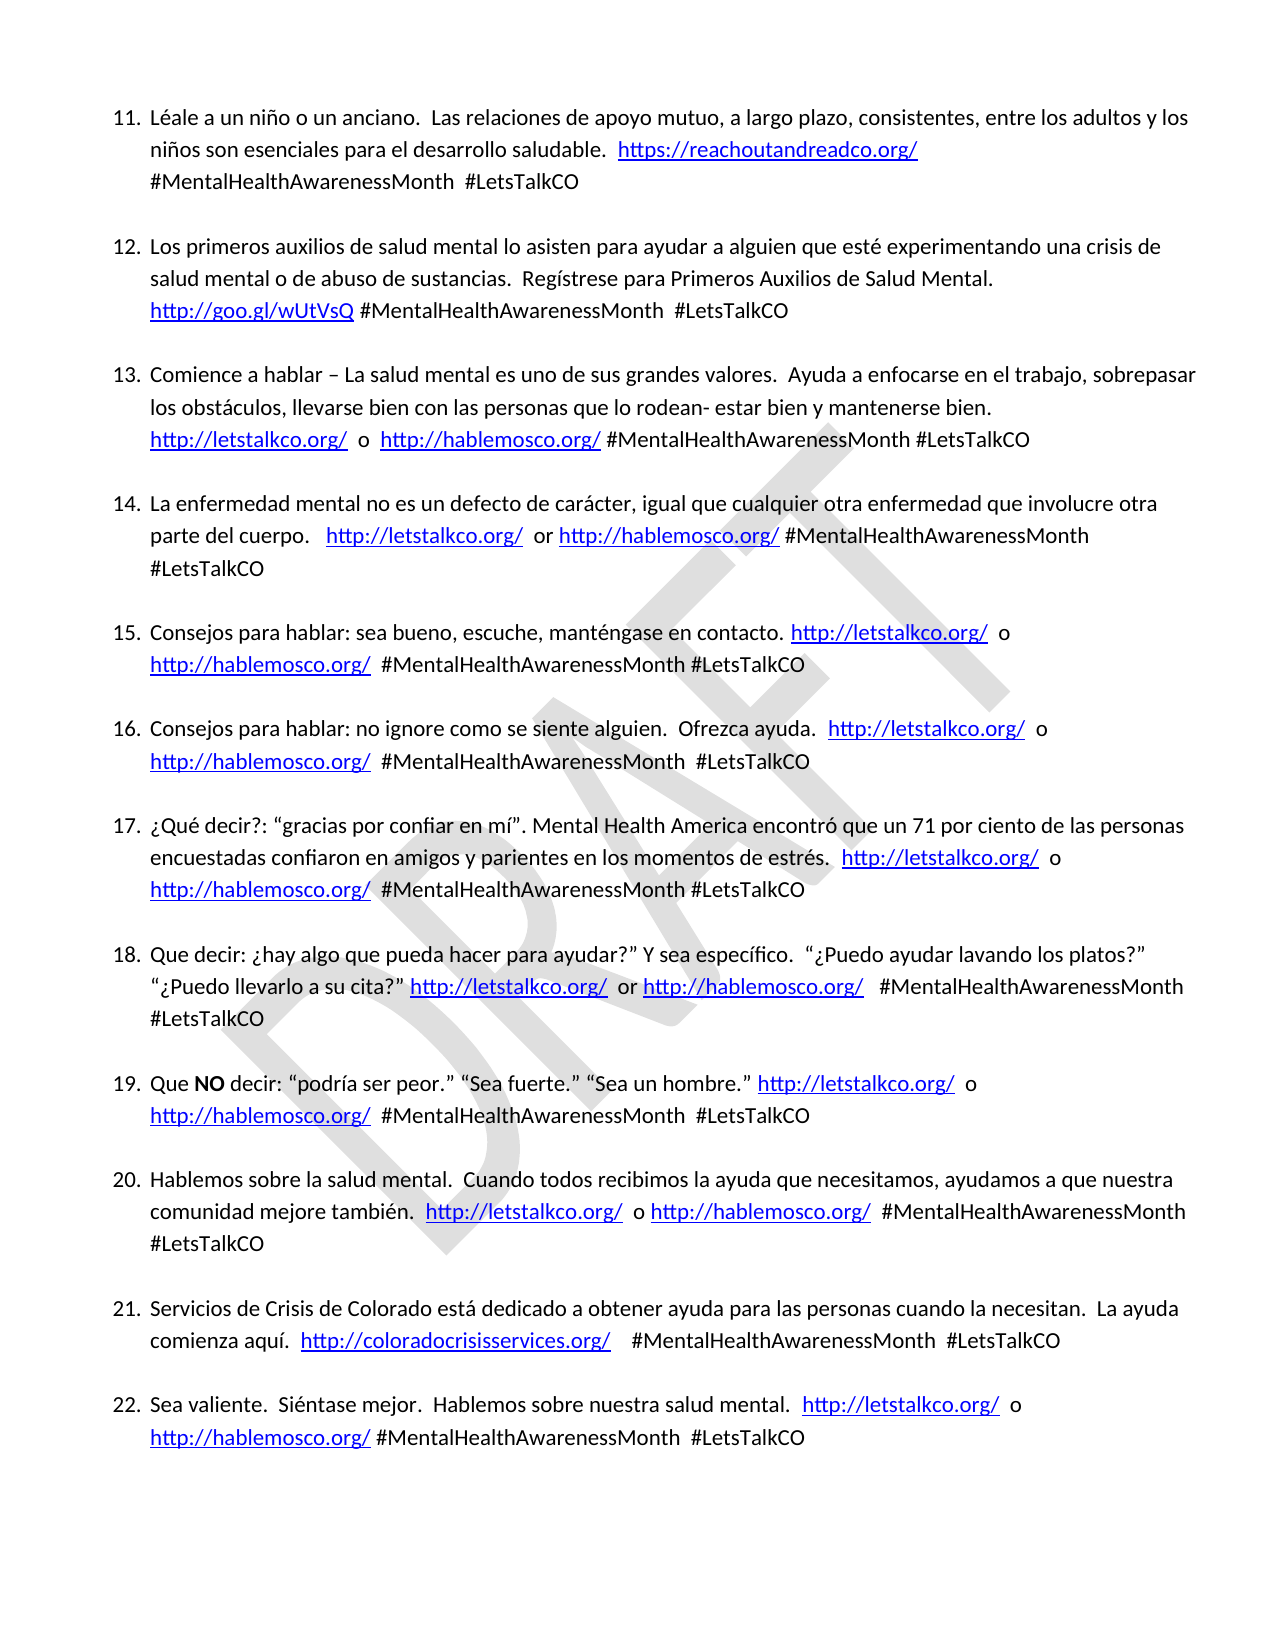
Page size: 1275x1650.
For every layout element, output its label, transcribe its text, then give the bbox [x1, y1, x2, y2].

list Servicios de Crisis de Colorado está dedicado a obtener ayuda para las personas cuando la necesitan. La ayuda comienza aquí. http://coloradocrisisservices.org/ #MentalHealthAwarenessMonth #LetsTalkCO [112, 1294, 1200, 1354]
list Consejos para hablar: sea bueno, escuche, manténgase en contacto. http://letstalkco.org/ o http://hablemosco.org/ #MentalHealthAwarenessMonth #LetsTalkCO [112, 618, 1200, 678]
list Que decir: ¿hay algo que pueda hacer para ayudar?” Y sea específico. “¿Puedo ayudar lavando los platos?” “¿Puedo llevarlo a su cita?” http://letstalkco.org/ or http://hablemosco.org/ #MentalHealthAwarenessMonth #LetsTalkCO [112, 940, 1200, 1032]
list ¿Qué decir?: “gracias por confiar en mí”. Mental Health America encontró que un 71 por ciento de las personas encuestadas confiaron en amigos y parientes en los momentos de estrés. http://letstalkco.org/ o http://hablemosco.org/ #MentalHealthAwarenessMonth #LetsTalkCO [112, 811, 1200, 903]
list La enfermedad mental no es un defecto de carácter, igual que cualquier otra enfermedad que involucre otra parte del cuerpo. http://letstalkco.org/ or http://hablemosco.org/ #MentalHealthAwarenessMonth #LetsTalkCO [112, 489, 1200, 582]
list Comience a hablar – La salud mental es uno de sus grandes valores. Ayuda a enfocarse en el trabajo, sobrepasar los obstáculos, llevarse bien con las personas que lo rodean- estar bien y mantenerse bien. http://letstalkco.org/ o http://hablemosco.org/ #MentalHealthAwarenessMonth #LetsTalkCO [112, 361, 1200, 453]
list Que NO decir: “podría ser peor.” “Sea fuerte.” “Sea un hombre.” http://letstalkco.org/ o http://hablemosco.org/ #MentalHealthAwarenessMonth #LetsTalkCO [112, 1069, 1200, 1129]
list Consejos para hablar: no ignore como se siente alguien. Ofrezca ayuda. http://letstalkco.org/ o http://hablemosco.org/ #MentalHealthAwarenessMonth #LetsTalkCO [112, 714, 1200, 775]
list Léale a un niño o un anciano. Las relaciones de apoyo mutuo, a largo plazo, consistentes, entre los adultos y los niños son esenciales para el desarrollo saludable. https://reachoutandreadco.org/ #MentalHealthAwarenessMonth #LetsTalkCO [112, 103, 1200, 195]
list Sea valiente. Siéntase mejor. Hablemos sobre nuestra salud mental. http://letstalkco.org/ o http://hablemosco.org/ #MentalHealthAwarenessMonth #LetsTalkCO [112, 1391, 1200, 1451]
list Los primeros auxilios de salud mental lo asisten para ayudar a alguien que esté experimentando una crisis de salud mental o de abuso de sustancias. Regístrese para Primeros Auxilios de Salud Mental. http://goo.gl/wUtVsQ #MentalHealthAwarenessMonth #LetsTalkCO [112, 232, 1200, 324]
list Hablemos sobre la salud mental. Cuando todos recibimos la ayuda que necesitamos, ayudamos a que nuestra comunidad mejore también. http://letstalkco.org/ o http://hablemosco.org/ #MentalHealthAwarenessMonth #LetsTalkCO [112, 1165, 1200, 1258]
